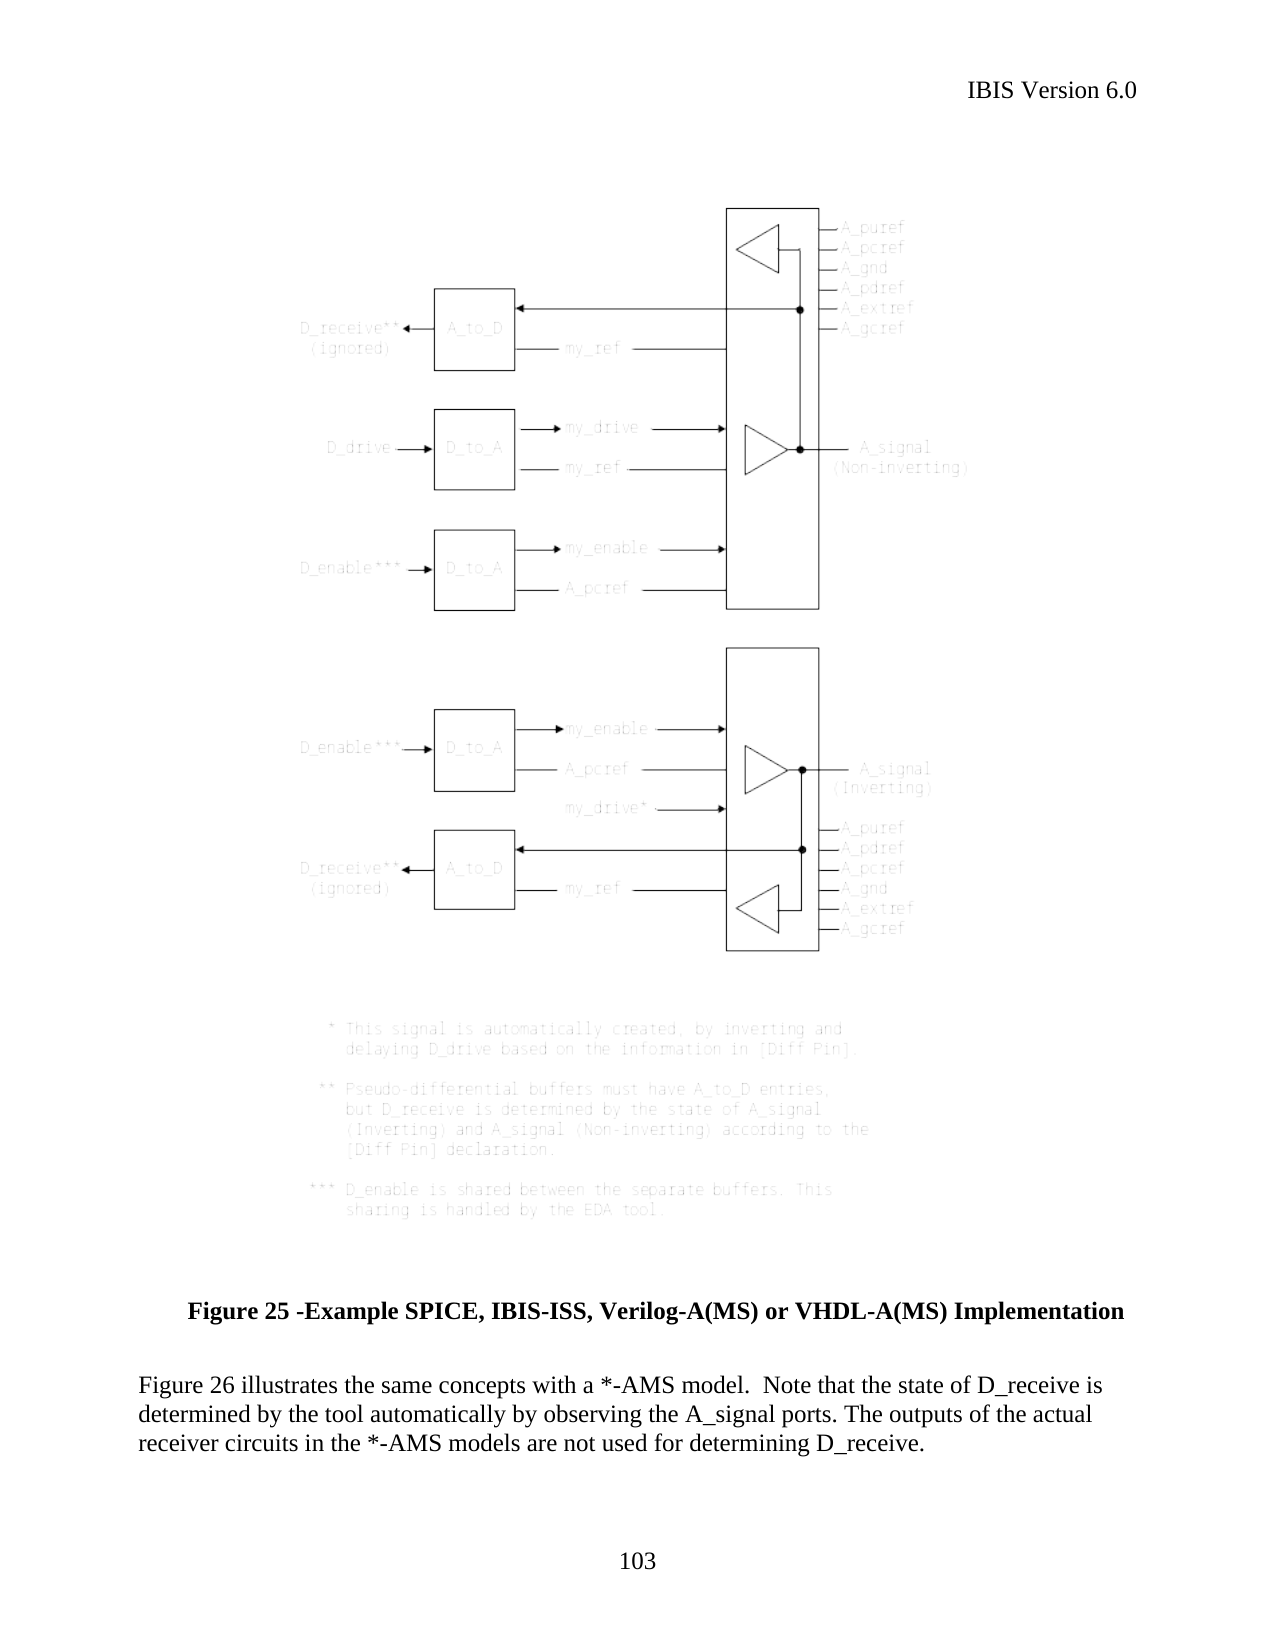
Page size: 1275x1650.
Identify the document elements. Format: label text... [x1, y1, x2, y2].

text Figure 26 illustrates the same concepts with a *-AMS model. Note that the state of D_receive is determined by the tool automatically by observing the A_signal ports. The outputs of the actual receiver circuits in the *-AMS models are not used for determining D_receive. [138, 1371, 1137, 1457]
text -Example SPICE, Verilog-A(MS) or VHDL-A(MS) Implementation [176, 1296, 1137, 1325]
